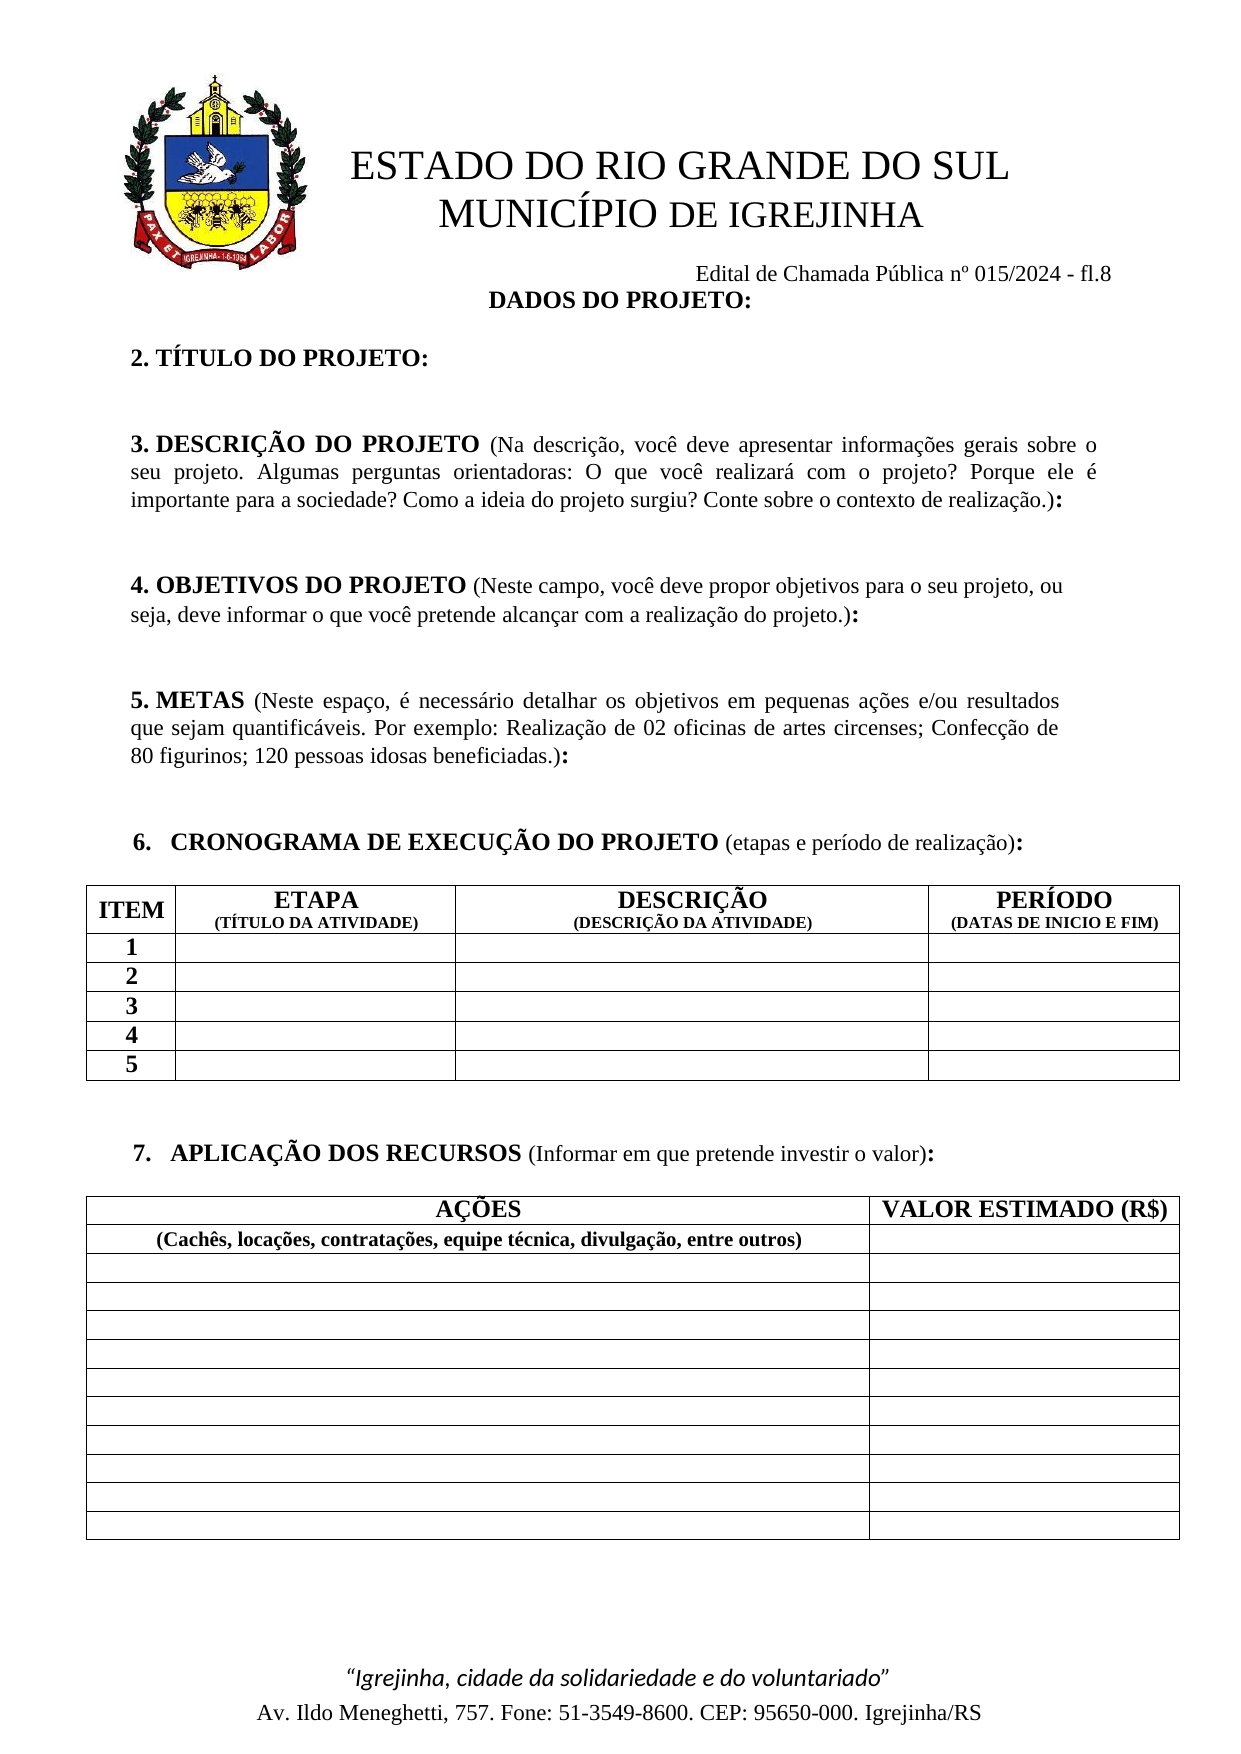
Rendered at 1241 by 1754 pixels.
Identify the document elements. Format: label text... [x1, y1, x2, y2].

list DESCRIÇÃO DO PROJETO (Na descrição, você deve apresentar informações gerais sobre o seu projeto. Algumas perguntas orientadoras: O que você realizará com o projeto? Porque ele é importante para a sociedade? Como a ideia do projeto surgiu? Conte sobre o contexto de realização.): [130, 429, 1098, 513]
table_header PERÍODO (DATAS DE INICIO E FIM) [929, 886, 1179, 932]
subtitle TÍTULO DO PROJETO: [130, 343, 1190, 371]
table_cell [870, 1426, 1179, 1453]
table_cell [929, 1051, 1179, 1079]
table_cell [870, 1483, 1179, 1511]
table_header ETAPA (TÍTULO DA ATIVIDADE) [176, 886, 455, 932]
table_cell [870, 1311, 1179, 1339]
table_cell [176, 1051, 455, 1079]
table_cell [870, 1254, 1179, 1282]
table_header DESCRIÇÃO (DESCRIÇÃO DA ATIVIDADE) [456, 886, 928, 932]
table_cell [929, 992, 1179, 1021]
table_cell 1 [87, 934, 175, 962]
table_cell [456, 1051, 928, 1079]
list METAS (Neste espaço, é necessário detalhar os objetivos em pequenas ações e/ou resultados que sejam quantificáveis. Por exemplo: Realização de 02 oficinas de artes circenses; Confecção de 80 figurinos; 120 pessoas idosas beneficiadas.): [130, 686, 1061, 769]
table_cell [870, 1397, 1179, 1425]
table_cell [929, 934, 1179, 962]
table_cell [87, 1455, 869, 1482]
table_cell [929, 1022, 1179, 1050]
table_cell [87, 1369, 869, 1396]
table_cell [176, 1022, 455, 1050]
table_header ITEM [87, 886, 175, 932]
table_header AÇÕES [87, 1197, 869, 1224]
table_cell [456, 992, 928, 1021]
subtitle DADOS DO PROJETO: [151, 285, 1089, 314]
table_cell [456, 963, 928, 991]
table_cell [87, 1397, 869, 1425]
list CRONOGRAMA DE EXECUÇÃO DO PROJETO (etapas e período de realização): [133, 827, 1190, 856]
table_cell (Cachês, locações, contratações, equipe técnica, divulgação, entre outros) [87, 1225, 869, 1253]
table_cell [929, 963, 1179, 991]
table_cell [870, 1512, 1179, 1539]
table_cell [870, 1225, 1179, 1253]
table_cell [870, 1455, 1179, 1482]
table_cell [176, 934, 455, 962]
table_cell 5 [87, 1051, 175, 1079]
table_cell [456, 934, 928, 962]
picture [117, 73, 312, 272]
table_cell [87, 1512, 869, 1539]
table_cell [176, 963, 455, 991]
table_cell [87, 1426, 869, 1453]
table_cell [870, 1283, 1179, 1310]
list APLICAÇÃO DOS RECURSOS (Informar em que pretende investir o valor): [133, 1138, 1190, 1167]
table_cell 4 [87, 1022, 175, 1050]
table_cell [176, 992, 455, 1021]
table_cell 2 [87, 963, 175, 991]
table_cell [87, 1311, 869, 1339]
table_cell [87, 1254, 869, 1282]
table_cell [87, 1483, 869, 1511]
list OBJETIVOS DO PROJETO (Neste campo, você deve propor objetivos para o seu projeto, ou seja, deve informar o que você pretende alcançar com a realização do projeto.): [130, 571, 1064, 628]
table_cell [456, 1022, 928, 1050]
table_cell [87, 1283, 869, 1310]
table_cell 3 [87, 992, 175, 1021]
table_cell [870, 1340, 1179, 1367]
table_cell [870, 1369, 1179, 1396]
table_header VALOR ESTIMADO (R$) [870, 1197, 1179, 1224]
table_cell [87, 1340, 869, 1367]
